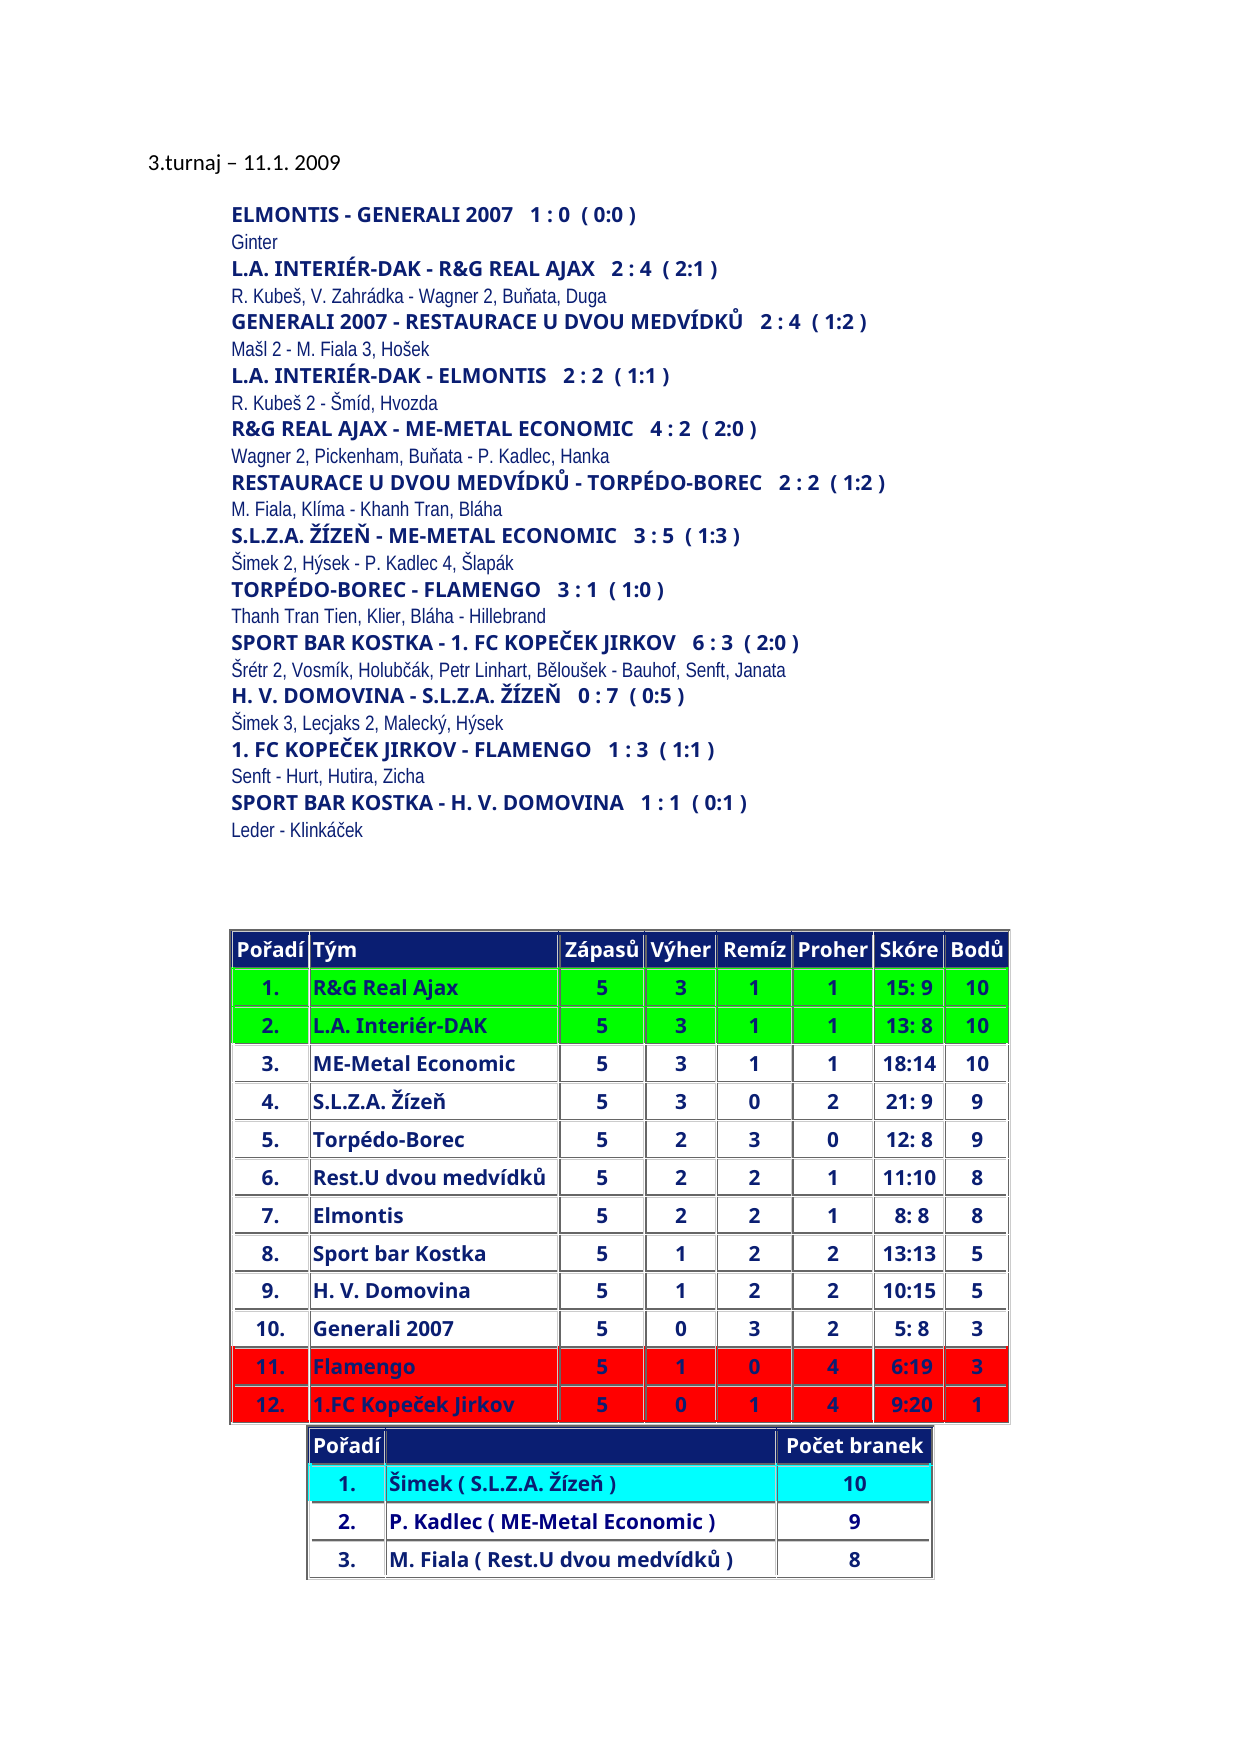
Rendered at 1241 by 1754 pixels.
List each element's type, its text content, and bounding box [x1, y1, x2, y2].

table_cell 1. FC KOPEČEK JIRKOV - FLAMENGO 1 : 3 ( 1:1 ) [231, 735, 1009, 763]
table_header Tým [310, 931, 559, 967]
table_header Pořadí [310, 1429, 386, 1463]
table_cell Sport bar Kostka [311, 1236, 557, 1270]
table_cell TORPÉDO-BOREC - FLAMENGO 3 : 1 ( 1:0 ) [231, 575, 1009, 603]
table_cell 2 [794, 1312, 872, 1346]
table_cell 9 [946, 1119, 1008, 1156]
table_cell 2 [718, 1236, 791, 1270]
table_cell 8. [233, 1232, 308, 1270]
table_header Skóre [874, 932, 945, 967]
table_cell 12: 8 [875, 1122, 943, 1156]
table_cell Rest.U dvou medvídků [311, 1160, 557, 1194]
table_header Výher [645, 932, 717, 967]
table_cell P. Kadlec ( ME-Metal Economic ) [387, 1504, 775, 1539]
table_cell 3. [231, 1043, 309, 1081]
table_cell Torpédo-Borec [311, 1122, 557, 1156]
table_header Počet branek [776, 1429, 931, 1463]
table_cell R. Kubeš, V. Zahrádka - Wagner 2, Buňata, Duga [231, 283, 1009, 307]
table_cell R&G Real Ajax [311, 970, 557, 1005]
table_cell 4 [794, 1349, 872, 1384]
table_cell 2 [718, 1274, 791, 1308]
table_cell RESTAURACE U DVOU MEDVÍDKŮ - TORPÉDO-BOREC 2 : 2 ( 1:2 ) [231, 468, 1009, 496]
table_header Pořadí [233, 932, 309, 967]
table_cell L.A. Interiér-DAK [311, 1008, 557, 1043]
table_cell 5 [561, 1084, 643, 1118]
table_cell 1 [718, 970, 791, 1005]
table_header Zápasů [559, 931, 645, 967]
table_cell 0 [794, 1122, 872, 1156]
table_cell 1 [647, 1274, 715, 1308]
table_cell 3 [718, 1312, 791, 1346]
table_cell 1 [647, 1349, 715, 1384]
table_cell Šimek ( S.L.Z.A. Žízeň ) [387, 1467, 775, 1501]
table_cell 1 [647, 1236, 715, 1270]
table_cell Elmontis [311, 1198, 557, 1232]
table_cell 9 [778, 1501, 931, 1539]
table_cell 2 [718, 1198, 791, 1232]
table_cell 2 [647, 1198, 715, 1232]
table_cell 1 [718, 1008, 791, 1043]
table_cell 6:19 [875, 1349, 943, 1384]
table_cell 5 [561, 1274, 643, 1308]
table_cell 2 [647, 1160, 715, 1194]
table_cell 3. [310, 1539, 386, 1577]
table_cell SPORT BAR KOSTKA - 1. FC KOPEČEK JIRKOV 6 : 3 ( 2:0 ) [231, 628, 1009, 657]
table_cell Wagner 2, Pickenham, Buňata - P. Kadlec, Hanka [231, 443, 1009, 468]
table_cell 5 [561, 1008, 643, 1043]
table_cell 5 [946, 1232, 1008, 1270]
table_cell 1 [718, 1046, 791, 1081]
table_cell 11:10 [875, 1160, 943, 1194]
table_cell 0 [718, 1084, 791, 1118]
table_cell Ginter [231, 229, 1009, 254]
table_cell 5 [561, 1046, 643, 1081]
table_cell 8 [946, 1156, 1008, 1194]
table_cell R&G REAL AJAX - ME-METAL ECONOMIC 4 : 2 ( 2:0 ) [231, 414, 1009, 443]
table_header [386, 1429, 776, 1463]
table_cell 4 [792, 1387, 873, 1422]
table_cell 3 [647, 1084, 715, 1118]
table_cell GENERALI 2007 - RESTAURACE U DVOU MEDVÍDKŮ 2 : 4 ( 1:2 ) [231, 308, 1009, 336]
table_cell 5 [559, 1384, 645, 1422]
table_cell Mašl 2 - M. Fiala 3, Hošek [231, 336, 1009, 361]
table_cell L.A. INTERIÉR-DAK - R&G REAL AJAX 2 : 4 ( 2:1 ) [231, 254, 1009, 282]
table_cell 1 [794, 1008, 872, 1043]
table_cell 21: 9 [875, 1084, 943, 1118]
table_cell 5. [233, 1119, 308, 1156]
table_cell 2 [647, 1122, 715, 1156]
table_cell 8: 8 [875, 1198, 943, 1232]
table_cell R. Kubeš 2 - Šmíd, Hvozda [231, 389, 1009, 414]
table_cell 0 [645, 1387, 717, 1422]
table_cell 10 [778, 1463, 932, 1501]
table_cell Flamengo [311, 1349, 557, 1384]
table_cell Generali 2007 [311, 1312, 557, 1346]
table_cell 2. [310, 1501, 384, 1539]
table_cell 0 [718, 1349, 791, 1384]
table_cell H. V. Domovina [311, 1274, 557, 1308]
table_cell 2. [231, 1005, 309, 1043]
table_cell 2 [794, 1084, 872, 1118]
table_cell 5 [561, 1349, 643, 1384]
table_cell Thanh Tran Tien, Klier, Bláha - Hillebrand [231, 603, 1009, 628]
table_cell 1. [310, 1463, 384, 1501]
table_cell 1. [231, 967, 309, 1005]
table_cell 8 [946, 1194, 1008, 1232]
table_cell 3 [946, 1346, 1008, 1384]
table_cell 11. [233, 1346, 308, 1384]
table_cell 9. [233, 1270, 308, 1308]
table_cell 10 [945, 1005, 1009, 1043]
table_cell 15: 9 [875, 970, 943, 1005]
table_cell 1.FC Kopeček Jirkov [310, 1384, 559, 1422]
table_header Bodů [945, 932, 1008, 967]
table_cell M. Fiala ( Rest.U dvou medvídků ) [386, 1542, 776, 1577]
table_cell 0 [647, 1312, 715, 1346]
table_cell 5 [561, 1312, 643, 1346]
table_cell 10 [945, 967, 1009, 1005]
table_cell 9 [945, 1081, 1009, 1118]
table_cell 3 [718, 1122, 791, 1156]
table_cell 3 [647, 1008, 715, 1043]
table_cell 7. [233, 1194, 308, 1232]
table_cell 6. [233, 1156, 308, 1194]
table_cell 10:15 [875, 1274, 943, 1308]
table_cell 1 [717, 1387, 792, 1422]
table_cell Šrétr 2, Vosmík, Holubčák, Petr Linhart, Běloušek - Bauhof, Senft, Janata [231, 657, 1009, 682]
table_cell Senft - Hurt, Hutira, Zicha [231, 764, 1009, 788]
table_cell 1 [794, 1198, 872, 1232]
table_cell 10 [945, 1043, 1009, 1081]
table_cell ME-Metal Economic [311, 1046, 557, 1081]
table_cell 1 [945, 1384, 1008, 1422]
table_cell 8 [776, 1539, 931, 1577]
table_cell Šimek 2, Hýsek - P. Kadlec 4, Šlapák [231, 550, 1009, 575]
table_cell 1 [794, 1046, 872, 1081]
table_cell 5 [561, 1160, 643, 1194]
table_cell 2 [718, 1160, 791, 1194]
table_cell 2 [794, 1274, 872, 1308]
table_cell H. V. DOMOVINA - S.L.Z.A. ŽÍZEŇ 0 : 7 ( 0:5 ) [231, 682, 1009, 710]
table_cell S.L.Z.A. Žízeň [311, 1084, 557, 1118]
table_cell 5 [561, 1198, 643, 1232]
table_header S.L.Z.A. ŽÍZEŇ - ME-METAL ECONOMIC 3 : 5 ( 1:3 ) [231, 521, 1009, 550]
table_cell 5 [946, 1270, 1008, 1308]
table_header Remíz [717, 931, 792, 967]
table_cell 4. [231, 1081, 309, 1118]
table_cell 5 [561, 1236, 643, 1270]
table_cell 5: 8 [875, 1312, 943, 1346]
table_cell SPORT BAR KOSTKA - H. V. DOMOVINA 1 : 1 ( 0:1 ) [231, 789, 1009, 817]
table_cell 13: 8 [875, 1008, 943, 1043]
table_cell 1 [794, 970, 872, 1005]
text 3.turnaj – 11.1. 2009 [148, 148, 1093, 176]
table_cell 9:20 [874, 1387, 945, 1422]
table_cell 2 [794, 1236, 872, 1270]
table_cell L.A. INTERIÉR-DAK - ELMONTIS 2 : 2 ( 1:1 ) [231, 361, 1009, 389]
table_cell 3 [946, 1308, 1008, 1346]
table_cell 3 [647, 1046, 715, 1081]
table_cell 3 [647, 970, 715, 1005]
table_cell 12. [233, 1384, 309, 1422]
table_cell 5 [561, 1122, 643, 1156]
table_cell 1 [794, 1160, 872, 1194]
table_cell M. Fiala, Klíma - Khanh Tran, Bláha [231, 496, 1009, 521]
table_cell 5 [561, 970, 643, 1005]
table_cell 13:13 [875, 1236, 943, 1270]
table_cell 18:14 [875, 1046, 943, 1081]
table_cell Leder - Klinkáček [231, 817, 1009, 842]
table_cell Šimek 3, Lecjaks 2, Malecký, Hýsek [231, 710, 1009, 735]
table_header Proher [792, 932, 873, 967]
table_header ELMONTIS - GENERALI 2007 1 : 0 ( 0:0 ) [231, 201, 1009, 229]
table_cell 10. [233, 1308, 308, 1346]
